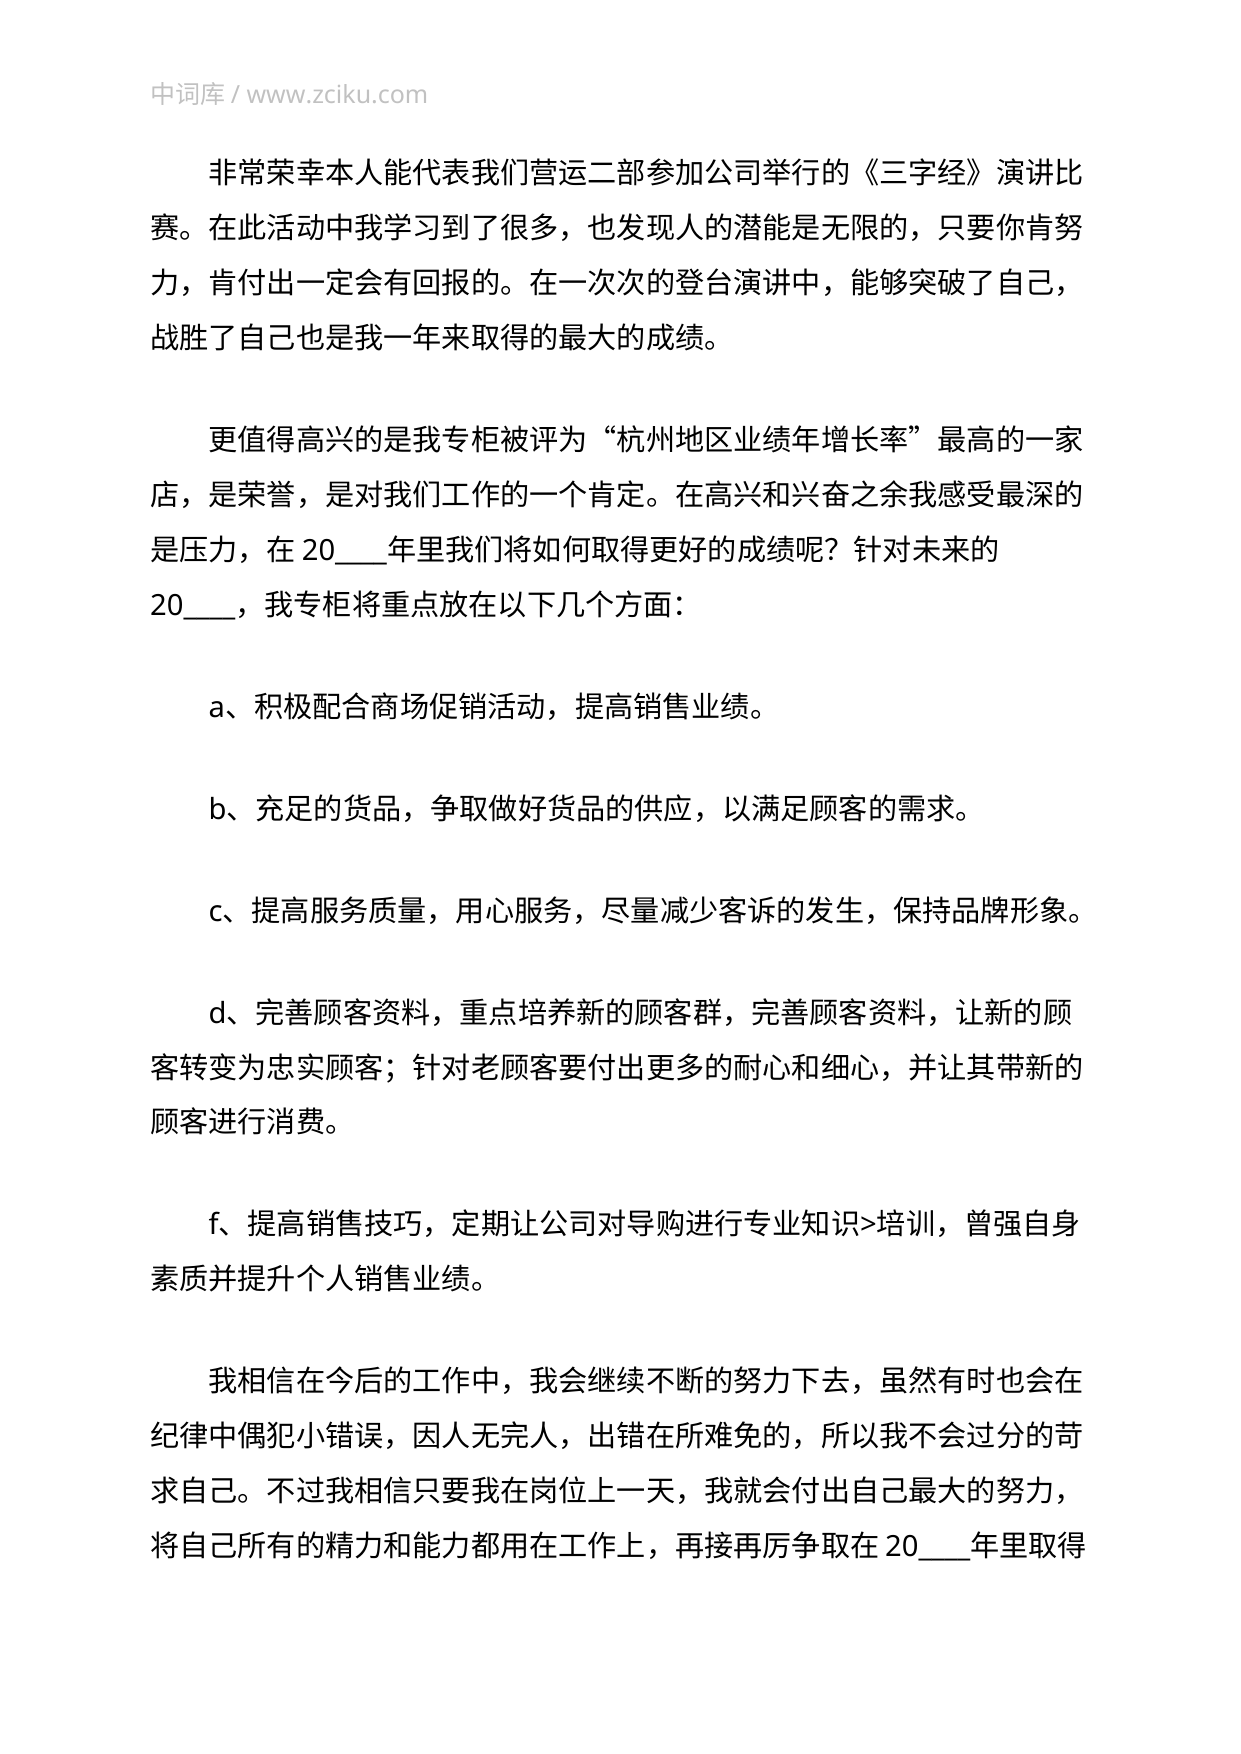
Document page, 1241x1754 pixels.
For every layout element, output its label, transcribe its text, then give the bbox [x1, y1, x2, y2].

text 更值得高兴的是我专柜被评为“杭州地区业绩年增长率”最高的一家店，是荣誉，是对我们工作的一个肯定。在高兴和兴奋之余我感受最深的是压力，在20____年里我们将如何取得更好的成绩呢？针对未来的20____，我专柜将重点放在以下几个方面： [150, 416, 1090, 624]
text c、提高服务质量，用心服务，尽量减少客诉的发生，保持品牌形象。 [150, 887, 1090, 929]
text f、提高销售技巧，定期让公司对导购进行专业知识>培训，曾强自身素质并提升个人销售业绩。 [150, 1201, 1090, 1298]
text b、充足的货品，争取做好货品的供应，以满足顾客的需求。 [150, 785, 1090, 828]
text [150, 1358, 1090, 1565]
text a、积极配合商场促销活动，提高销售业绩。 [150, 683, 1090, 726]
text 非常荣幸本人能代表我们营运二部参加公司举行的《三字经》演讲比赛。在此活动中我学习到了很多，也发现人的潜能是无限的，只要你肯努力，肯付出一定会有回报的。在一次次的登台演讲中，能够突破了自己，战胜了自己也是我一年来取得的最大的成绩。 [150, 150, 1090, 357]
text d、完善顾客资料，重点培养新的顾客群，完善顾客资料，让新的顾客转变为忠实顾客；针对老顾客要付出更多的耐心和细心，并让其带新的顾客进行消费。 [150, 989, 1090, 1141]
